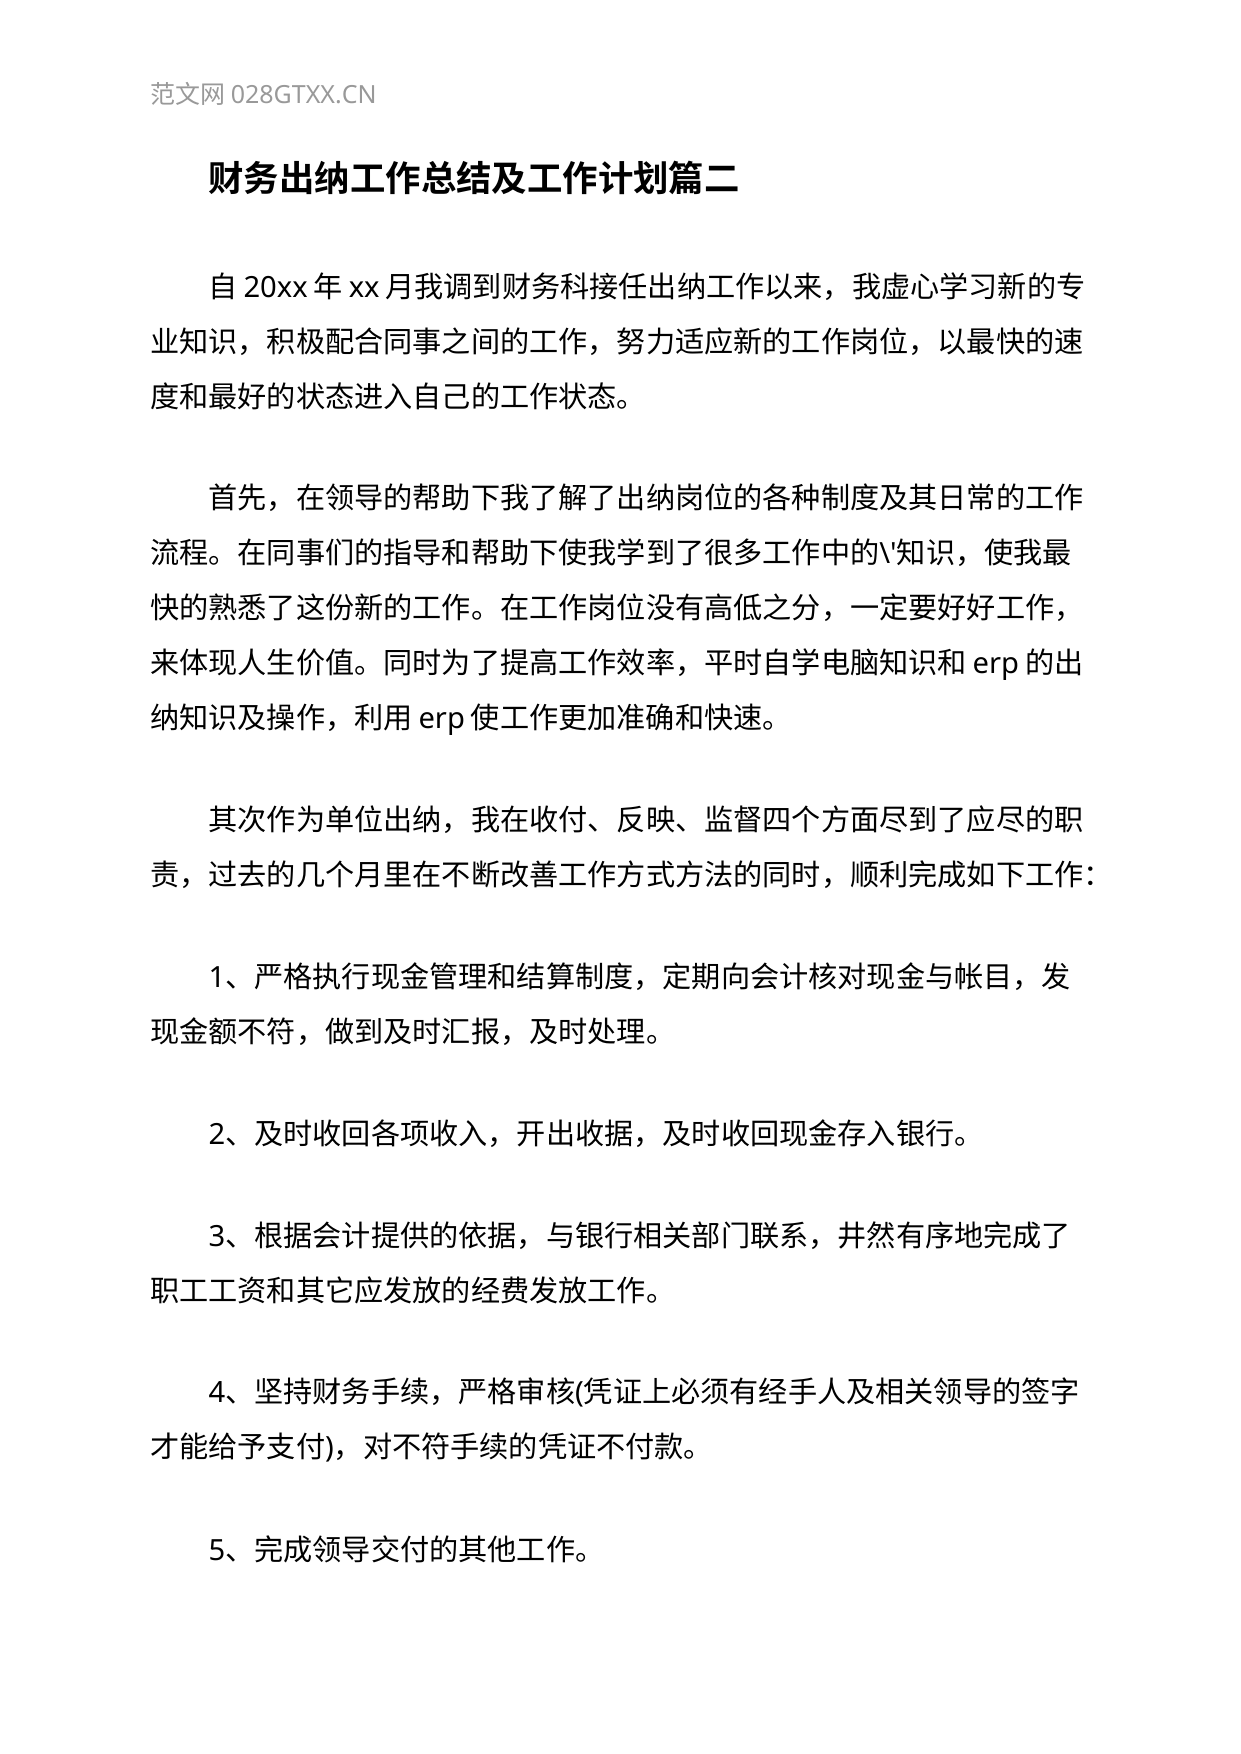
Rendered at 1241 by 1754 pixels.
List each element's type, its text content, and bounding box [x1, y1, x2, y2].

text 5、完成领导交付的其他工作。 [150, 1526, 1090, 1568]
text 财务出纳工作总结及工作计划篇二 [150, 150, 1090, 201]
text 2、及时收回各项收入，开出收据，及时收回现金存入银行。 [150, 1110, 1090, 1153]
text 1、严格执行现金管理和结算制度，定期向会计核对现金与帐目，发现金额不符，做到及时汇报，及时处理。 [150, 953, 1090, 1051]
text 其次作为单位出纳，我在收付、反映、监督四个方面尽到了应尽的职责，过去的几个月里在不断改善工作方式方法的同时，顺利完成如下工作： [150, 797, 1090, 894]
text 3、根据会计提供的依据，与银行相关部门联系，井然有序地完成了职工工资和其它应发放的经费发放工作。 [150, 1212, 1090, 1309]
text 自20xx年xx月我调到财务科接任出纳工作以来，我虚心学习新的专业知识，积极配合同事之间的工作，努力适应新的工作岗位，以最快的速度和最好的状态进入自己的工作状态。 [150, 263, 1090, 416]
text 首先，在领导的帮助下我了解了出纳岗位的各种制度及其日常的工作流程。在同事们的指导和帮助下使我学到了很多工作中的\'知识，使我最快的熟悉了这份新的工作。在工作岗位没有高低之分，一定要好好工作，来体现人生价值。同时为了提高工作效率，平时自学电脑知识和erp的出纳知识及操作，利用erp使工作更加准确和快速。 [150, 475, 1090, 737]
text 4、坚持财务手续，严格审核(凭证上必须有经手人及相关领导的签字才能给予支付)，对不符手续的凭证不付款。 [150, 1369, 1090, 1466]
